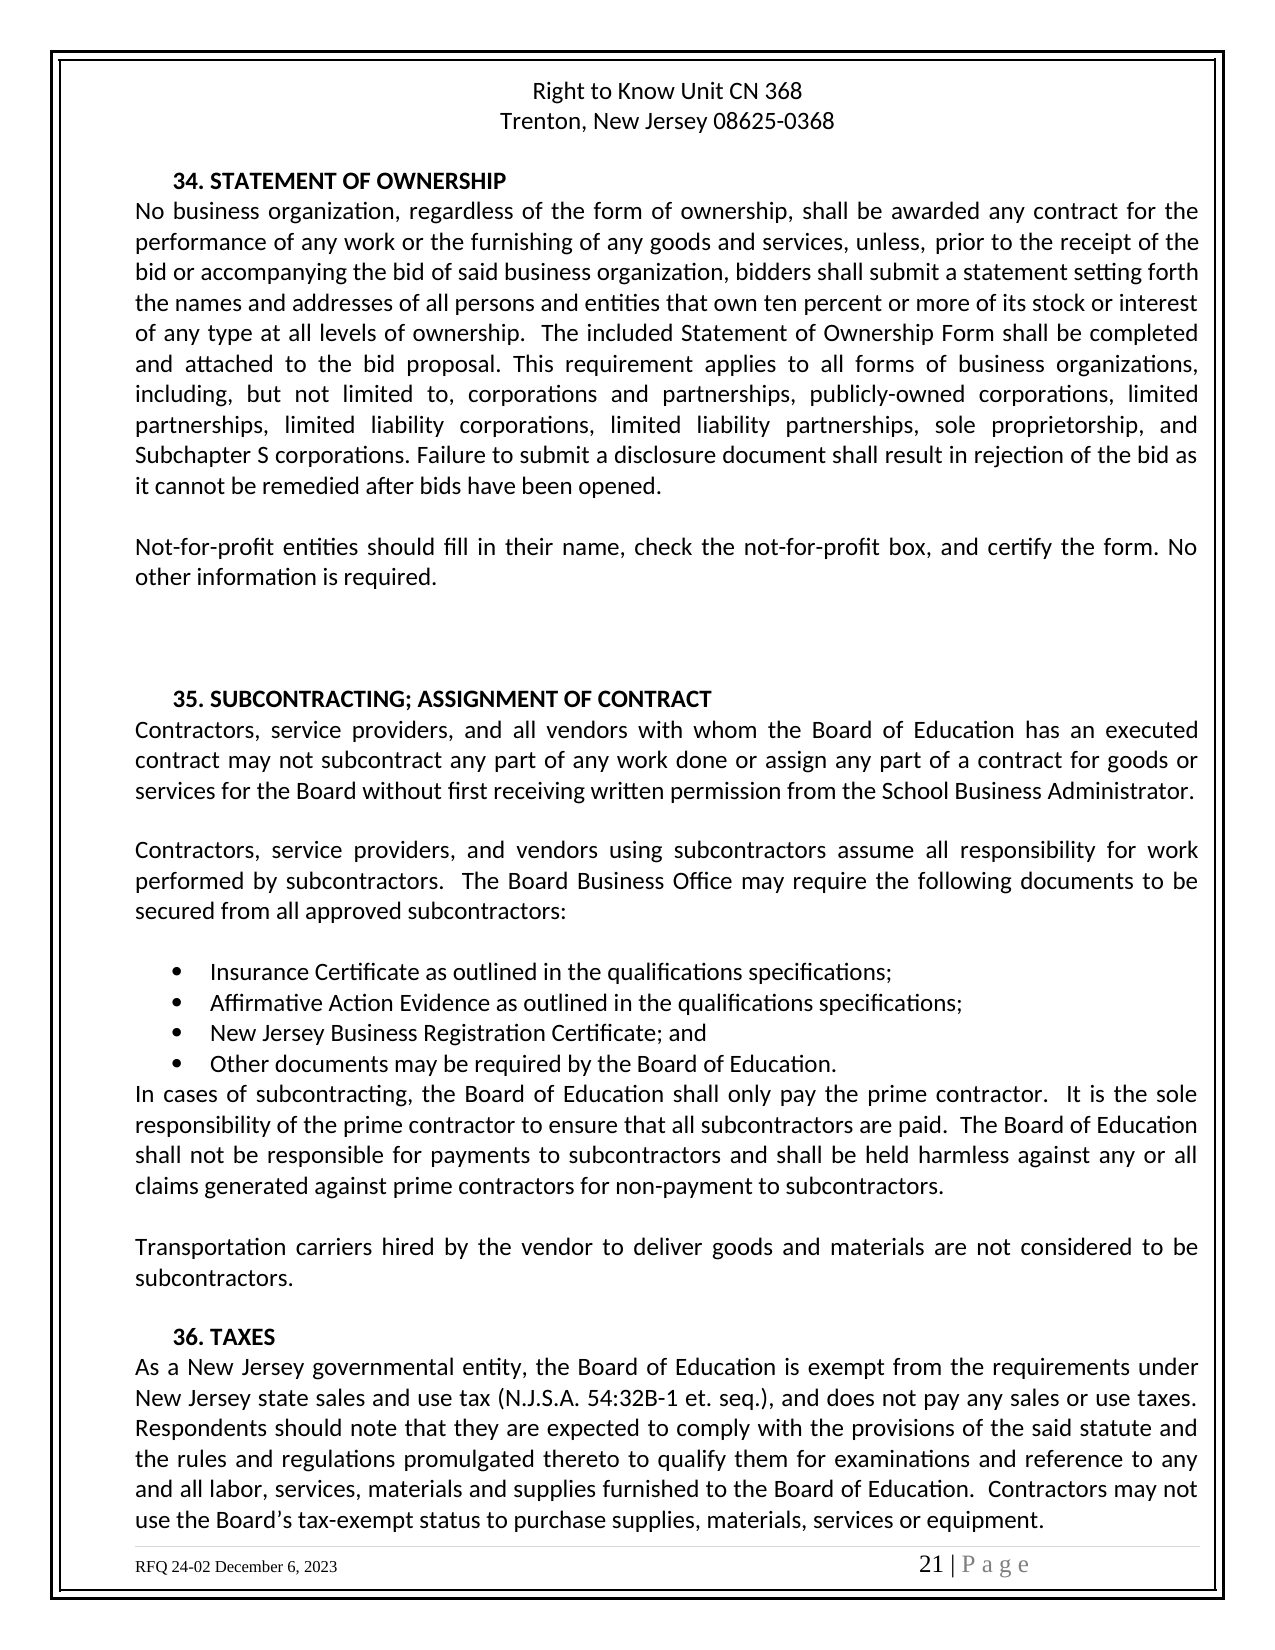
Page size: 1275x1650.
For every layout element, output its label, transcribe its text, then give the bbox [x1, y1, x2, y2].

text Transportation carriers hired by the vendor to deliver goods and materials are not considered to be subcontractors. [135, 1231, 1200, 1292]
list SUBCONTRACTING; ASSIGNMENT OF CONTRACT [172, 684, 1200, 714]
text Contractors, service providers, and vendors using subcontractors assume all responsibility for work performed by subcontractors. The Board Business Office may require the following documents to be secured from all approved subcontractors: [135, 834, 1200, 926]
text In cases of subcontracting, the Board of Education shall only pay the prime contractor. It is the sole responsibility of the prime contractor to ensure that all subcontractors are paid. The Board of Education shall not be responsible for payments to subcontractors and shall be held harmless against any or all claims generated against prime contractors for non-payment to subcontractors. [135, 1079, 1200, 1201]
list Insurance Certificate as outlined in the qualifications specifications; [172, 957, 1200, 987]
text Contractors, service providers, and all vendors with whom the Board of Education has an executed contract may not subcontract any part of any work done or assign any part of a contract for goods or services for the Board without first receiving written permission from the School Business Administrator. [135, 714, 1200, 806]
list Affirmative Action Evidence as outlined in the qualifications specifications; [172, 987, 1200, 1018]
list Other documents may be required by the Board of Education. [172, 1048, 1200, 1079]
text Trenton, New Jersey 08625-0368 [135, 106, 1200, 136]
list New Jersey Business Registration Certificate; and [172, 1018, 1200, 1048]
list STATEMENT OF OWNERSHIP [172, 165, 1200, 195]
text Right to Know Unit CN 368 [135, 75, 1200, 106]
text As a New Jersey governmental entity, the Board of Education is exempt from the requirements under New Jersey state sales and use tax (N.J.S.A. 54:32B-1 et. seq.), and does not pay any sales or use taxes. Respondents should note that they are expected to comply with the provisions of the said statute and the rules and regulations promulgated thereto to qualify them for examinations and reference to any and all labor, services, materials and supplies furnished to the Board of Education. Contractors may not use the Board’s tax-exempt status to purchase supplies, materials, services or equipment. [135, 1352, 1200, 1535]
list TAXES [172, 1321, 1200, 1352]
text No business organization, regardless of the form of ownership, shall be awarded any contract for the performance of any work or the furnishing of any goods and services, unless, prior to the receipt of the bid or accompanying the bid of said business organization, bidders shall submit a statement setting forth the names and addresses of all persons and entities that own ten percent or more of its stock or interest of any type at all levels of ownership. The included Statement of Ownership Form shall be completed and attached to the bid proposal. This requirement applies to all forms of business organizations, including, but not limited to, corporations and partnerships, publicly-owned corporations, limited partnerships, limited liability corporations, limited liability partnerships, sole proprietorship, and Subchapter S corporations. Failure to submit a disclosure document shall result in rejection of the bid as it cannot be remedied after bids have been opened. [135, 195, 1200, 501]
text Not-for-profit entities should fill in their name, check the not-for-profit box, and certify the form. No other information is required. [135, 531, 1200, 592]
